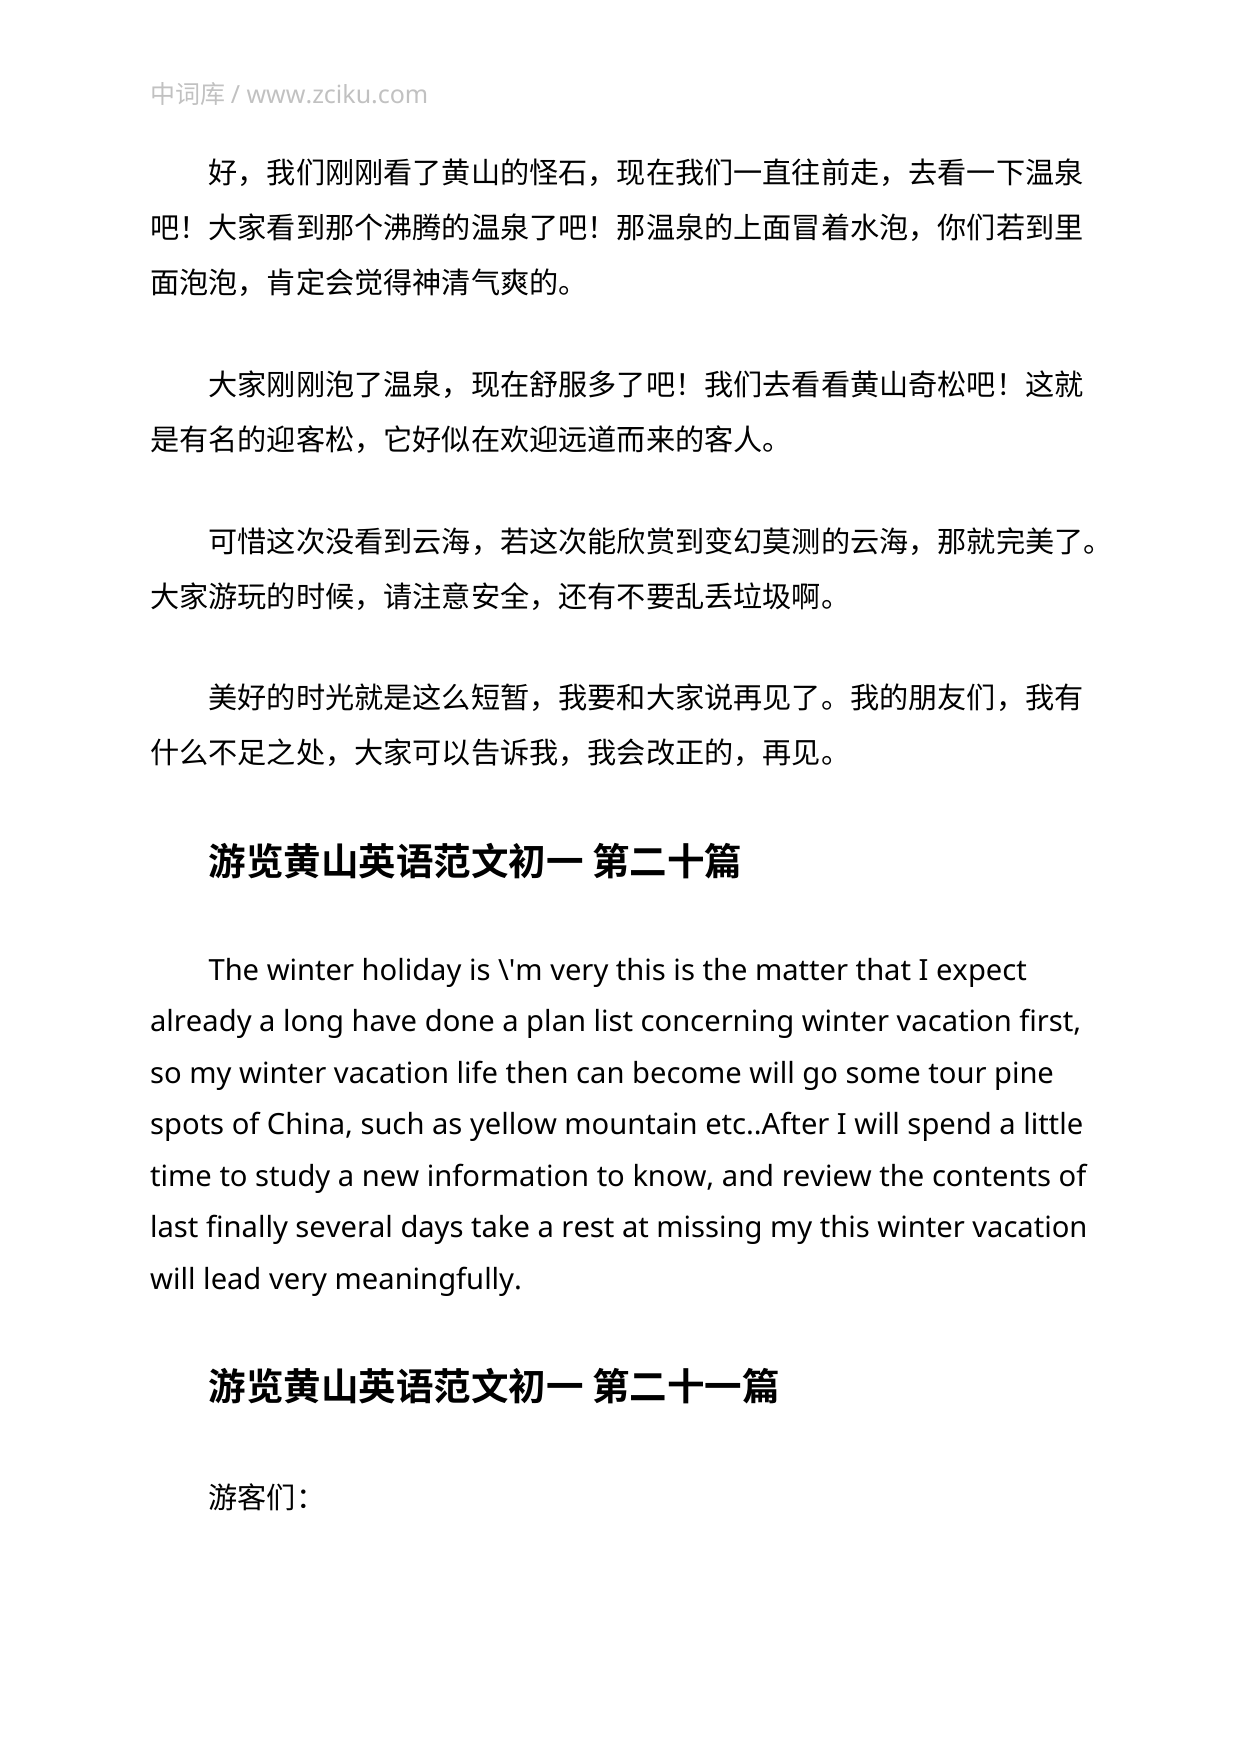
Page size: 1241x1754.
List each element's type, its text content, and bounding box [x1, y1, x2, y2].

text 大家刚刚泡了温泉，现在舒服多了吧！我们去看看黄山奇松吧！这就是有名的迎客松，它好似在欢迎远道而来的客人。 [150, 362, 1090, 459]
text 好，我们刚刚看了黄山的怪石，现在我们一直往前走，去看一下温泉吧！大家看到那个沸腾的温泉了吧！那温泉的上面冒着水泡，你们若到里面泡泡，肯定会觉得神清气爽的。 [150, 150, 1090, 302]
text The winter holiday is \'m very this is the matter that I expect already a long have done a plan list concerning winter vacation first, so my winter vacation life then can become will go some tour pine spots of China, such as yellow mountain etc..After I will spend a little time to study a new information to know, and review the contents of last finally several days take a rest at missing my this winter vacation will lead very meaningfully. [150, 949, 1090, 1298]
text 美好的时光就是这么短暂，我要和大家说再见了。我的朋友们，我有什么不足之处，大家可以告诉我，我会改正的，再见。 [150, 675, 1090, 772]
text 游客们： [150, 1474, 1090, 1516]
text 游览黄山英语范文初一 第二十篇 [150, 832, 1090, 886]
text 游览黄山英语范文初一 第二十一篇 [150, 1357, 1090, 1411]
text 可惜这次没看到云海，若这次能欣赏到变幻莫测的云海，那就完美了。大家游玩的时候，请注意安全，还有不要乱丢垃圾啊。 [150, 518, 1090, 615]
